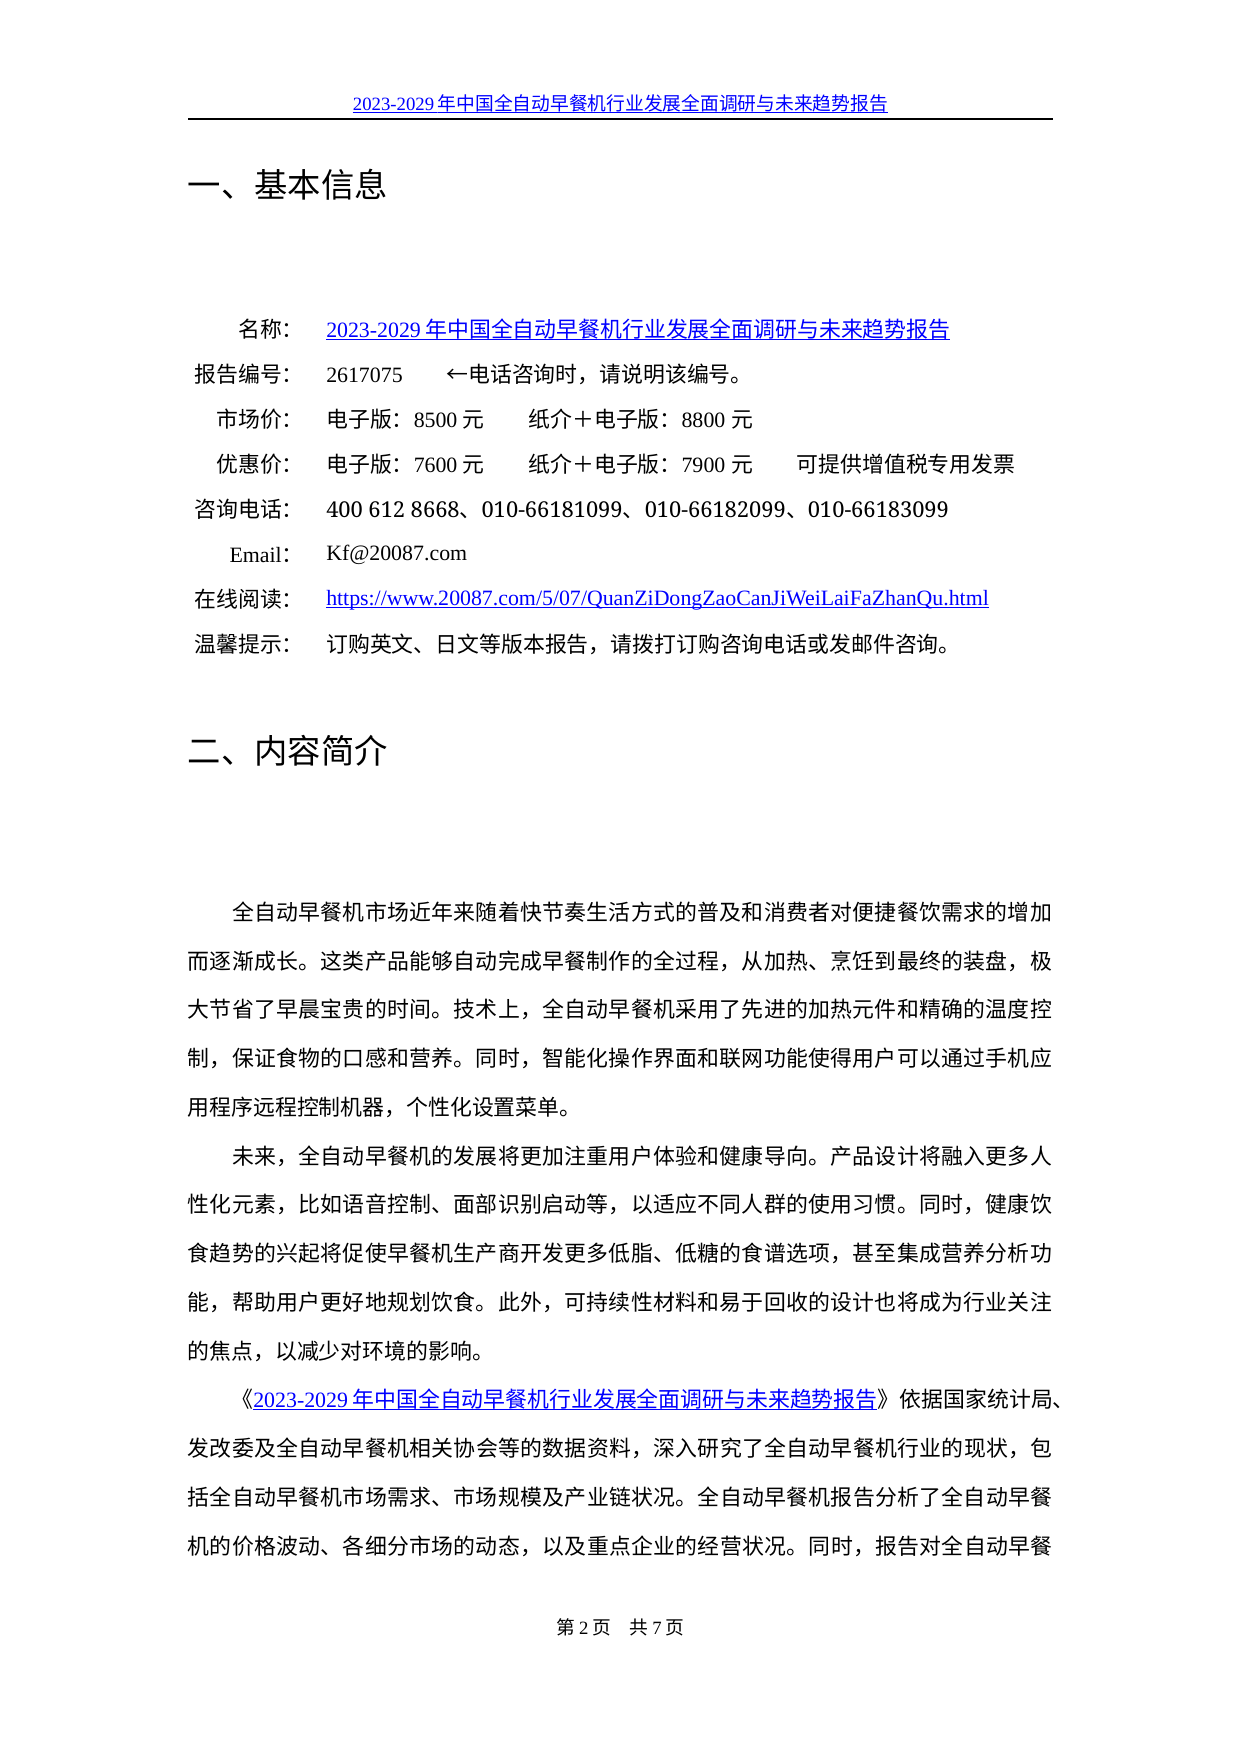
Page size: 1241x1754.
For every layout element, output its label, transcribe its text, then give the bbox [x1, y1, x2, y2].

table_cell 在线阅读： [167, 582, 315, 627]
table_cell 市场价： [167, 402, 315, 447]
table_cell 优惠价： [167, 447, 315, 492]
title 二、内容简介 [187, 717, 1053, 782]
table_cell 温馨提示： [167, 627, 315, 672]
title 一、基本信息 [187, 150, 1053, 215]
table_cell 2617075 ←电话咨询时，请说明该编号。 [315, 357, 1073, 402]
table_cell 电子版：7600 元 纸介＋电子版：7900 元 可提供增值税专用发票 [315, 447, 1073, 492]
table_cell 咨询电话： [167, 492, 315, 537]
table_cell 报告编号： [167, 357, 315, 402]
table_cell 400 612 8668、010-66181099、010-66182099、010-66183099 [315, 492, 1073, 537]
table_header 名称： [167, 312, 315, 357]
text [187, 894, 1053, 1561]
table_header 2023-2029年中国全自动早餐机行业发展全面调研与未来趋势报告 [315, 312, 1073, 357]
table_cell Email： [167, 537, 315, 582]
table_cell 订购英文、日文等版本报告，请拨打订购咨询电话或发邮件咨询。 [315, 627, 1073, 672]
table_cell [315, 582, 1073, 627]
table_cell Kf@20087.com [315, 537, 1073, 582]
table_cell 电子版：8500 元 纸介＋电子版：8800 元 [315, 402, 1073, 447]
